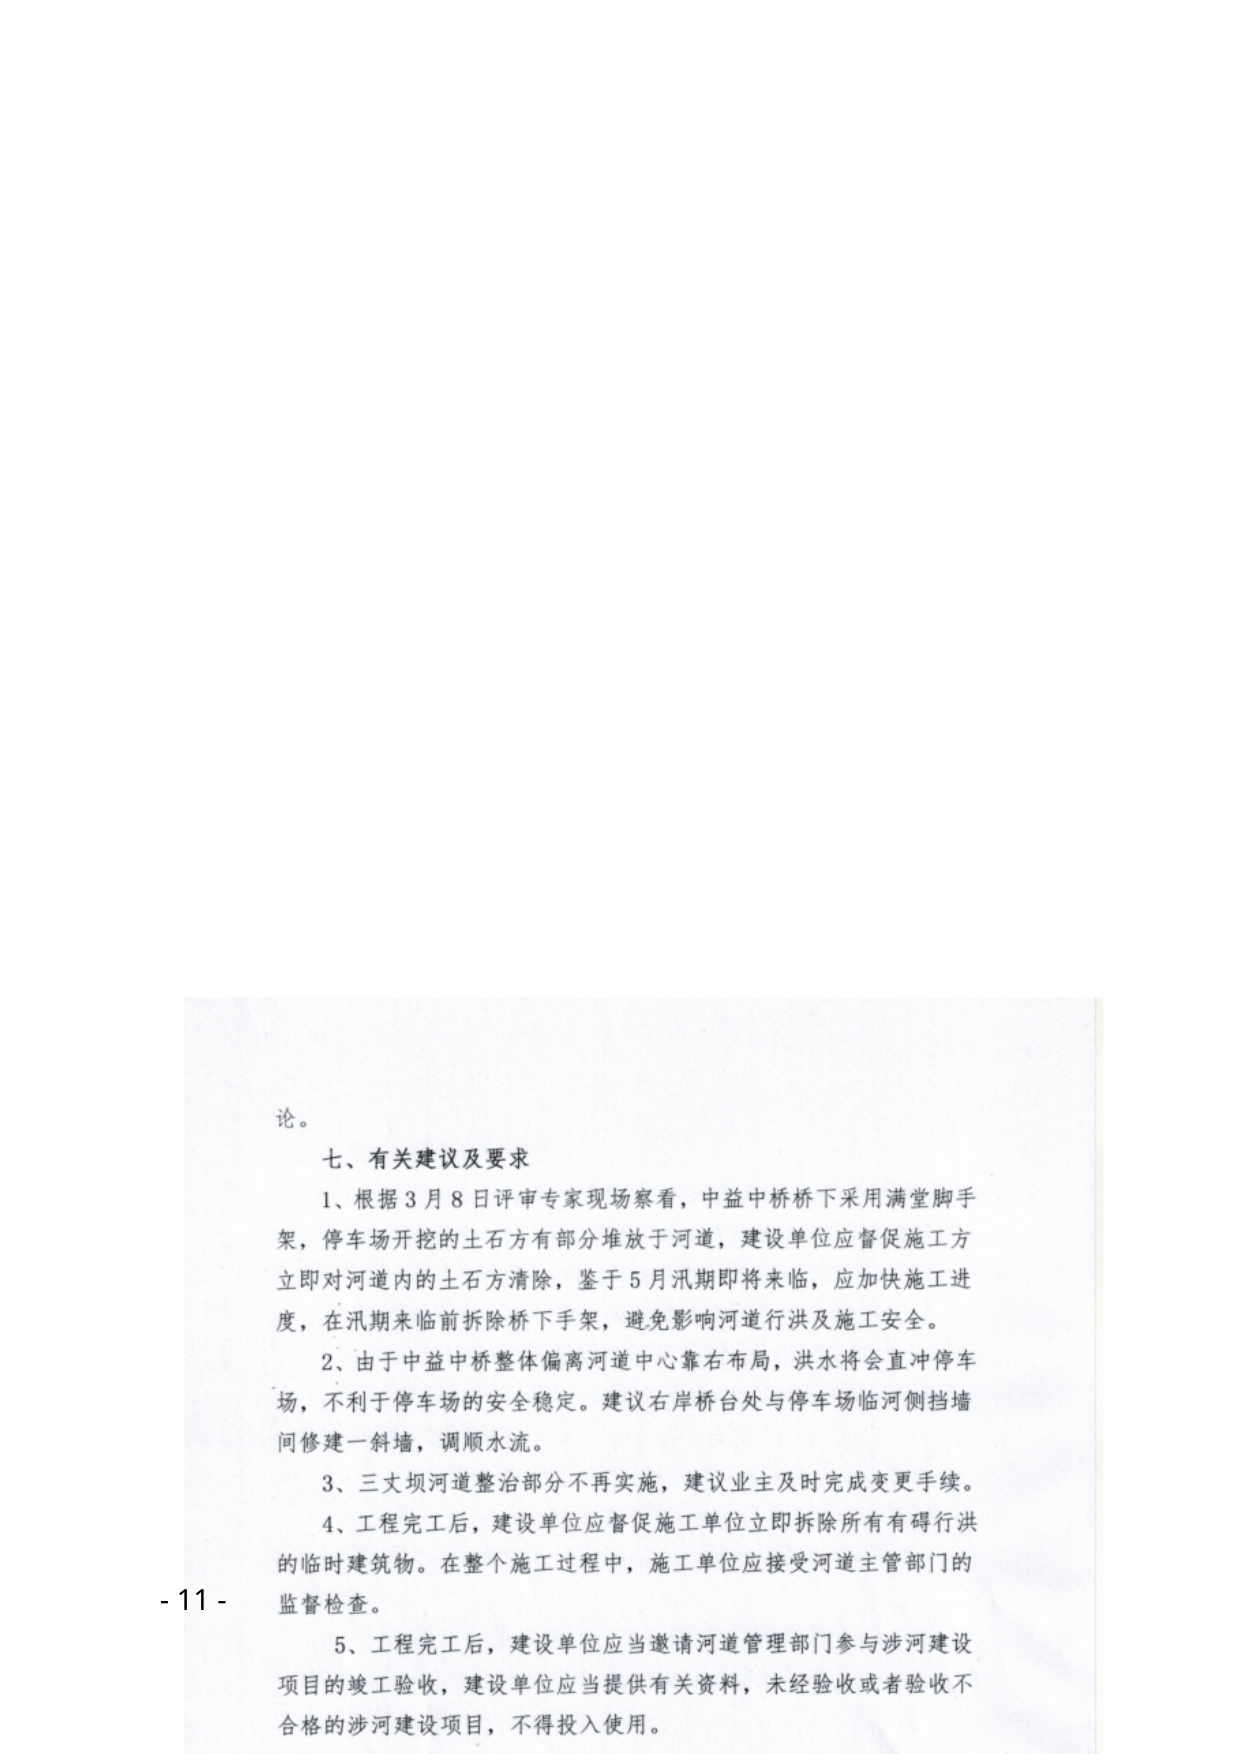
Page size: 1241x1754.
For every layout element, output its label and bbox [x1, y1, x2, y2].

picture [184, 996, 1106, 1754]
